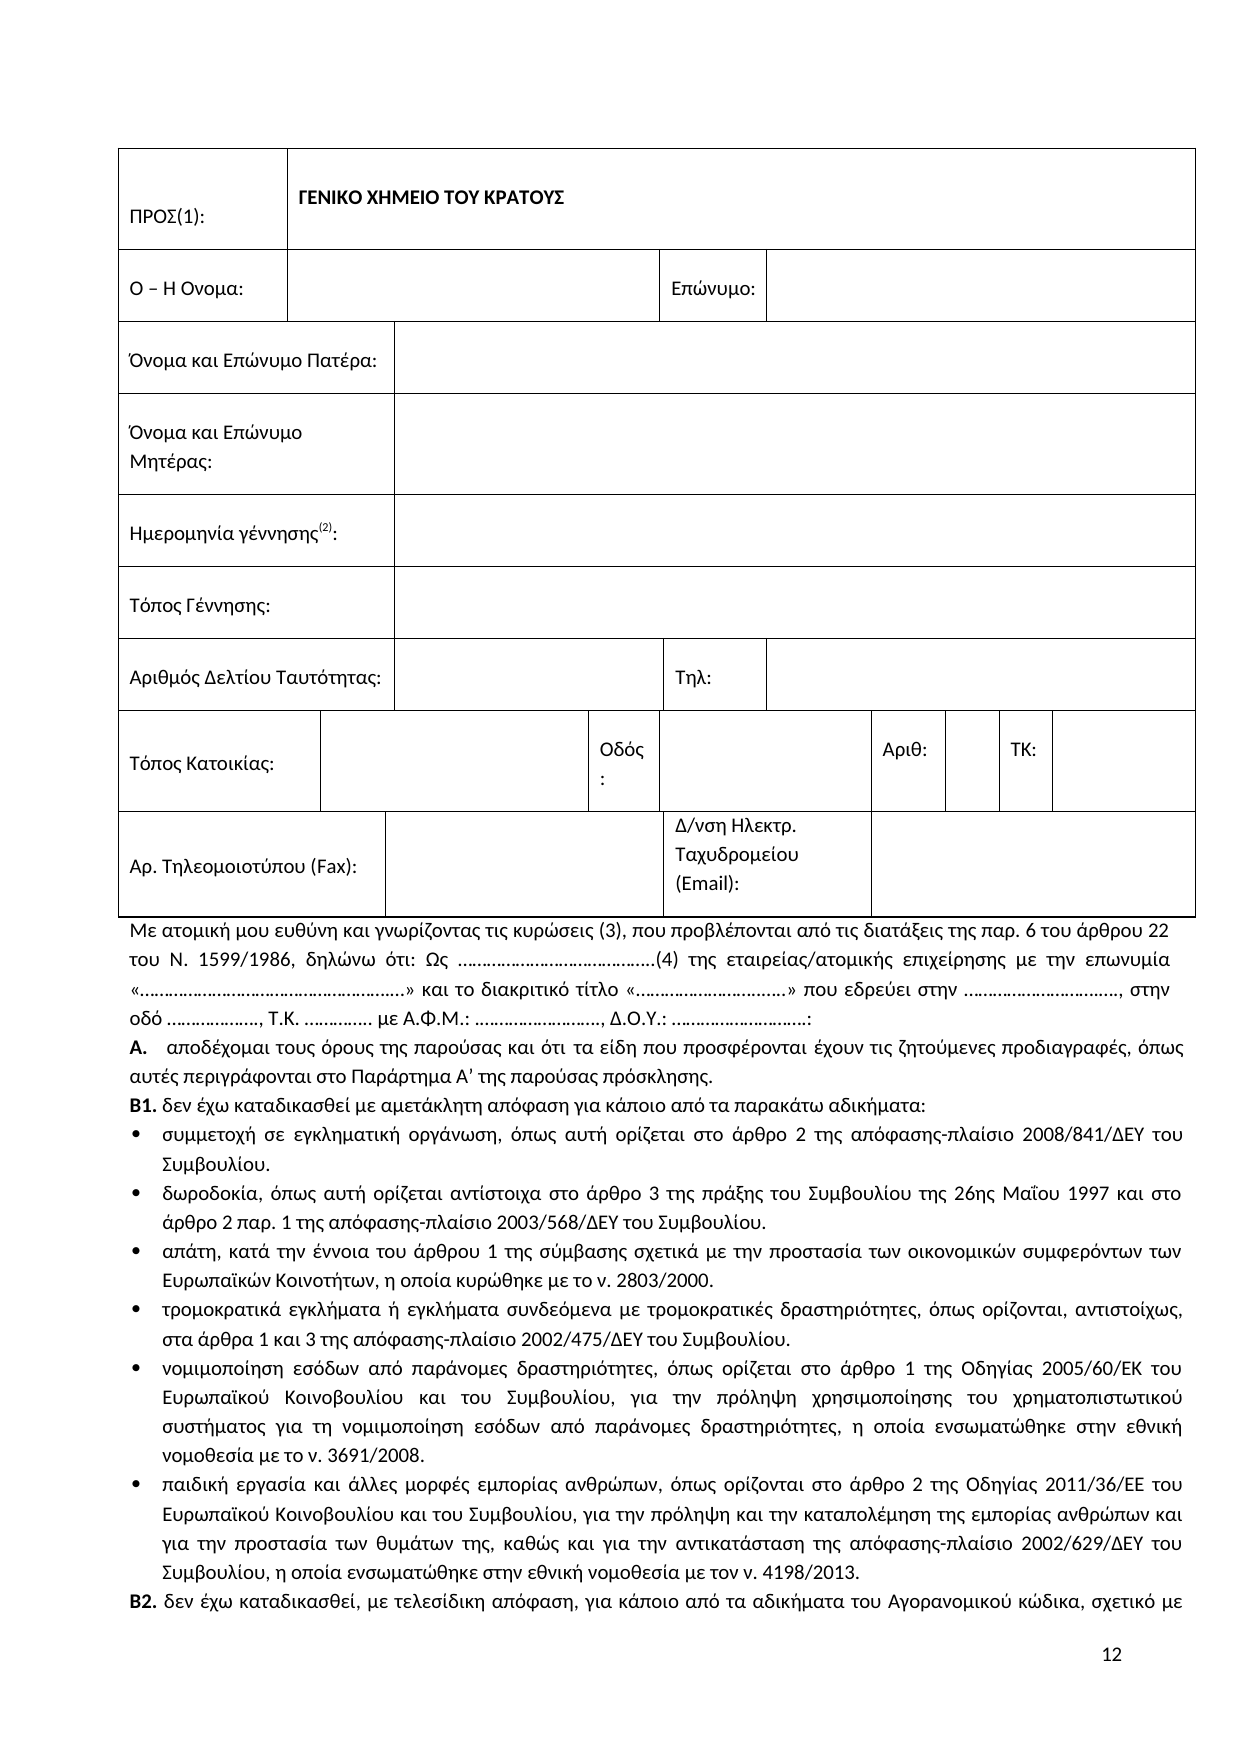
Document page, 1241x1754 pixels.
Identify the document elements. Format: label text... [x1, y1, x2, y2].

table_cell [395, 322, 1195, 393]
table_cell ΓΕΝΙΚΟ ΧΗΜΕΙΟ ΤΟΥ ΚΡΑΤΟΥΣ [288, 149, 1195, 249]
table_cell Επώνυμο: [660, 250, 766, 321]
table_cell ΤΚ: [1000, 711, 1052, 811]
table_cell [395, 567, 1195, 638]
table_cell [872, 812, 1195, 916]
table_cell Ημερομηνία γέννησης(2): [119, 495, 394, 566]
table_cell [1053, 711, 1195, 811]
table_cell Με ατομική μου ευθύνη και γνωρίζοντας τις κυρώσεις (3), που προβλέπονται από τις διατάξεις της παρ. 6 του άρθρου 22 του Ν. 1599/1986, δηλώνω ότι: Ως …………………………………..(4) της εταιρείας/ατομικής επιχείρησης με την επωνυμία «…………………………………………….…» και το διακριτικό τίτλο «……………………..…..» που εδρεύει στην ……………………….…., στην οδό ………………., Τ.Κ. ………….. με Α.Φ.Μ.: .……………………., Δ.Ο.Υ.: ……………………….: [118, 918, 1196, 1034]
table_cell [946, 711, 999, 811]
table_cell Αριθμός Δελτίου Ταυτότητας: [119, 639, 394, 710]
table_cell Όνομα και Επώνυμο Μητέρας: [119, 394, 394, 494]
table_cell Αρ. Τηλεομοιοτύπου (Fax): [119, 812, 385, 916]
table_cell [660, 711, 871, 811]
table_cell ΠΡΟΣ(1): [119, 149, 287, 249]
table_cell [395, 495, 1195, 566]
table_cell Τηλ: [664, 639, 766, 710]
table_cell [288, 250, 659, 321]
table_cell Οδός: [589, 711, 659, 811]
table_cell [395, 639, 663, 710]
table_cell Αριθ: [872, 711, 945, 811]
table_cell Όνομα και Επώνυμο Πατέρα: [119, 322, 394, 393]
table_cell [321, 711, 588, 811]
table_cell Τόπος Γέννησης: [119, 567, 394, 638]
table_cell [395, 394, 1195, 494]
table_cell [118, 1034, 1196, 1614]
table_cell [767, 250, 1195, 321]
table_cell [386, 812, 663, 916]
table_cell [767, 639, 1195, 710]
table_cell Ο – Η Όνομα: [119, 250, 287, 321]
table_cell Τόπος Κατοικίας: [119, 711, 320, 811]
table_cell Δ/νση Ηλεκτρ. Ταχυδρομείου (Εmail): [664, 812, 871, 916]
